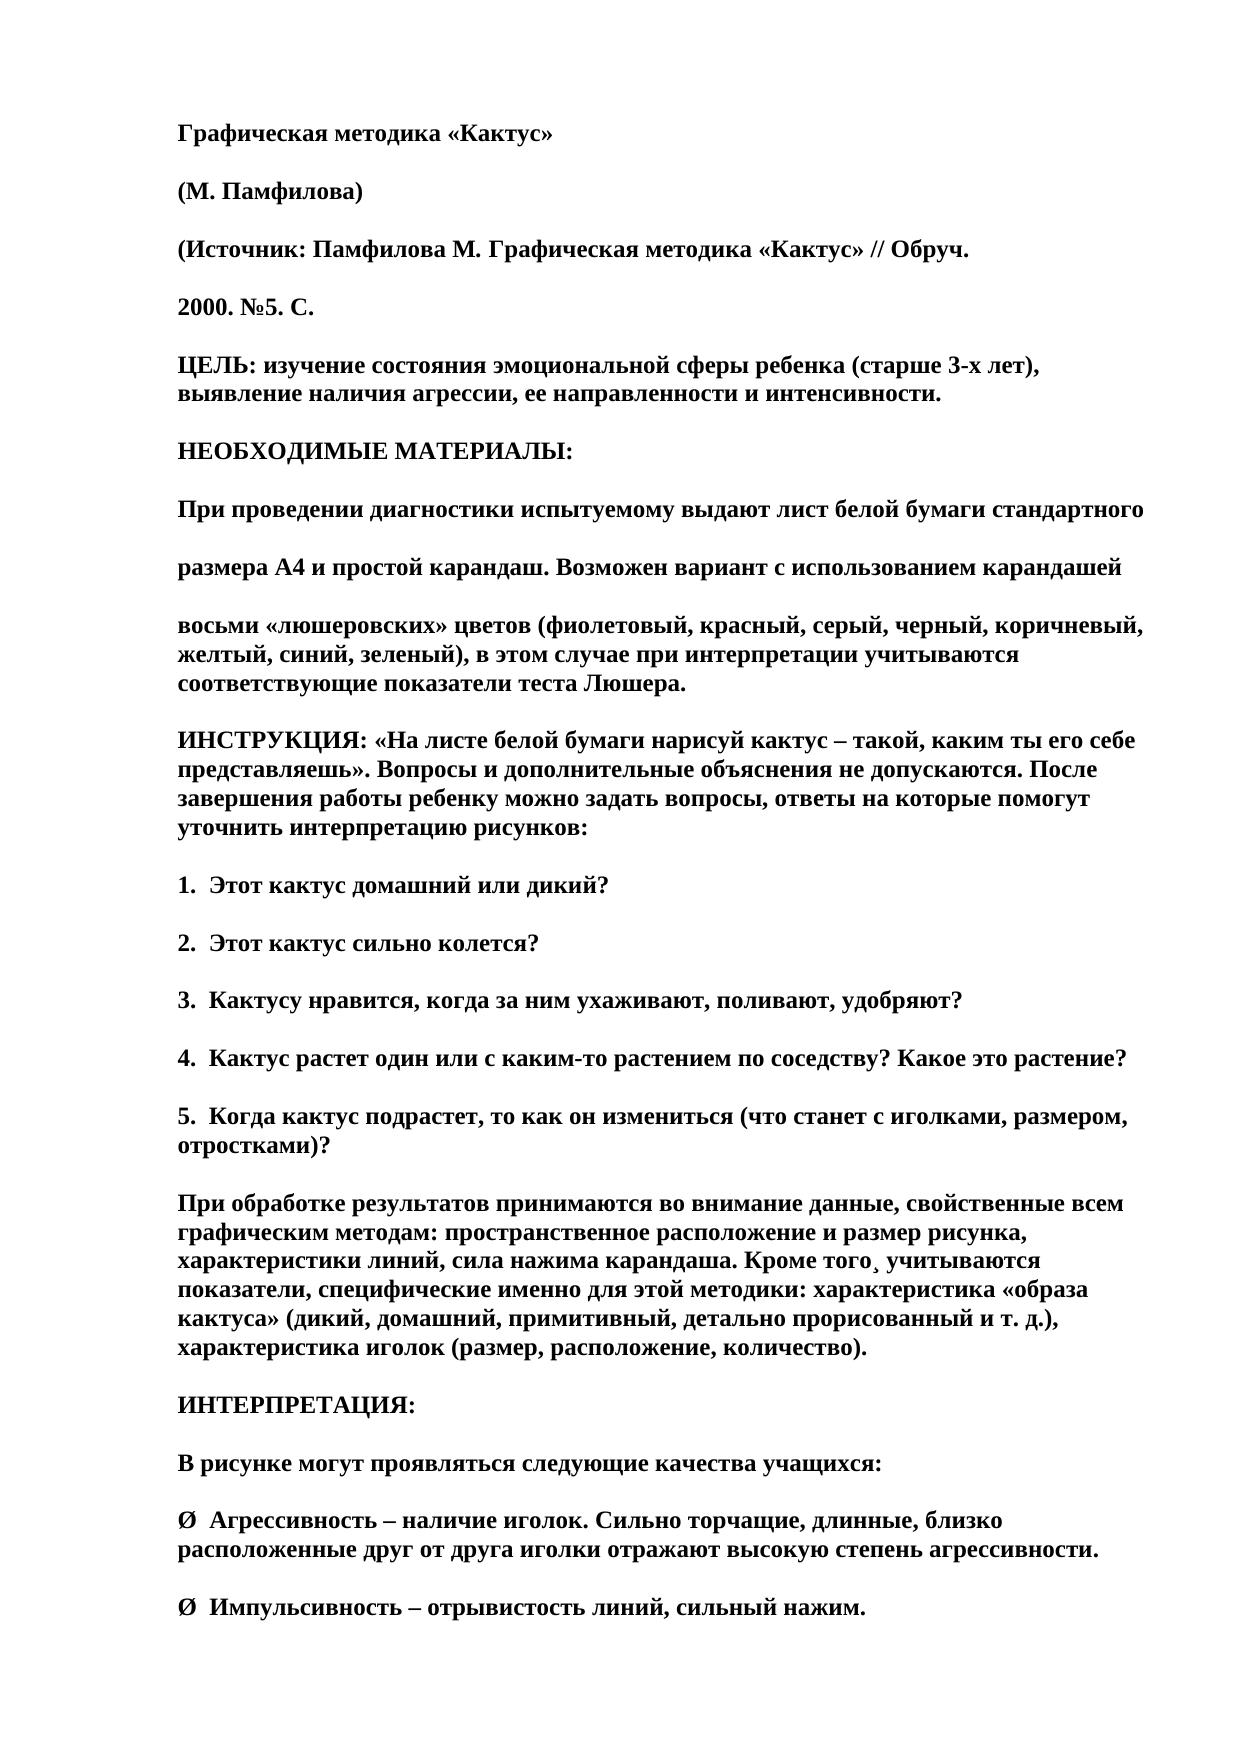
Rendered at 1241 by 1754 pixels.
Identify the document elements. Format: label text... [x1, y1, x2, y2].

text При обработке результатов принимаются во внимание данные, свойственные всем графическим методам: пространственное расположение и размер рисунка, характеристики линий, сила нажима карандаша. Кроме того¸ учитываются показатели, специфические именно для этой методики: характеристика «образа кактуса» (дикий, домашний, примитивный, детально прорисованный и т. д.), характеристика иголок (размер, расположение, количество). [177, 1188, 1152, 1361]
text 5. Когда кактус подрастет, то как он измениться (что станет с иголками, размером, отростками)? [177, 1101, 1152, 1159]
text (Источник: Памфилова М. Графическая методика «Кактус» // Обруч. [177, 234, 1152, 263]
text 3. Кактусу нравится, когда за ним ухаживают, поливают, удобряют? [177, 986, 1152, 1014]
text ЦЕЛЬ: изучение состояния эмоциональной сферы ребенка (старше 3-х лет), выявление наличия агрессии, ее направленности и интенсивности. [177, 350, 1152, 407]
text Графическая методика «Кактус» [177, 118, 1152, 147]
text ИНСТРУКЦИЯ: «На листе белой бумаги нарисуй кактус – такой, каким ты его себе представляешь». Вопросы и дополнительные объяснения не допускаются. После завершения работы ребенку можно задать вопросы, ответы на которые помогут уточнить интерпретацию рисунков: [177, 726, 1152, 841]
text восьми «люшеровских» цветов (фиолетовый, красный, серый, черный, коричневый, желтый, синий, зеленый), в этом случае при интерпретации учитываются соответствующие показатели теста Люшера. [177, 610, 1152, 696]
text 2. Этот кактус сильно колется? [177, 928, 1152, 956]
text 1. Этот кактус домашний или дикий? [177, 870, 1152, 898]
text При проведении диагностики испытуемому выдают лист белой бумаги стандартного [177, 494, 1152, 523]
text размера А4 и простой карандаш. Возможен вариант с использованием карандашей [177, 552, 1152, 581]
text 4. Кактус растет один или с каким-то растением по соседству? Какое это растение? [177, 1043, 1152, 1072]
text Ø Импульсивность – отрывистость линий, сильный нажим. [177, 1592, 1152, 1621]
text НЕОБХОДИМЫЕ МАТЕРИАЛЫ: [177, 436, 1152, 465]
text (М. Памфилова) [177, 176, 1152, 205]
text ИНТЕРПРЕТАЦИЯ: [177, 1390, 1152, 1418]
text 2000. №5. С. [177, 292, 1152, 321]
text В рисунке могут проявляться следующие качества учащихся: [177, 1448, 1152, 1476]
text Ø Агрессивность – наличие иголок. Сильно торчащие, длинные, близко расположенные друг от друга иголки отражают высокую степень агрессивности. [177, 1506, 1152, 1563]
